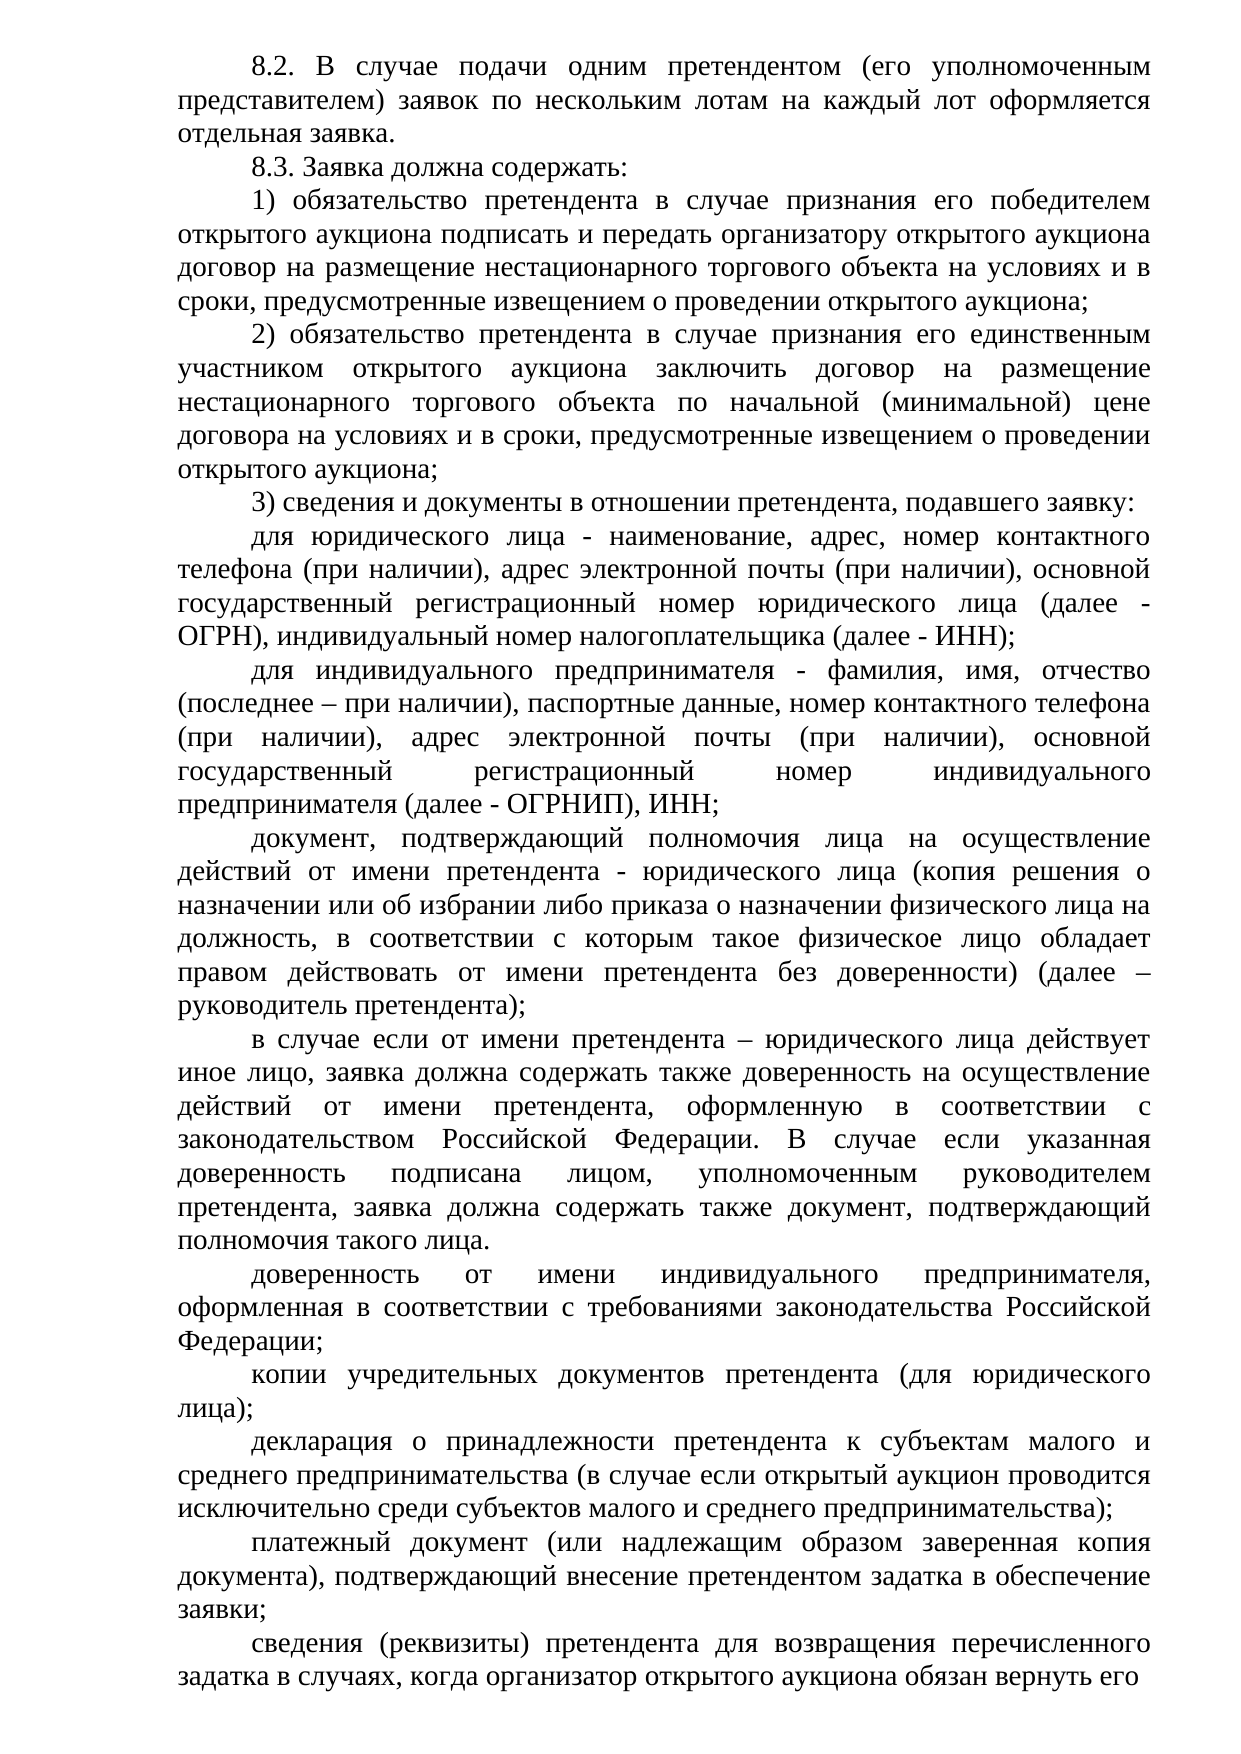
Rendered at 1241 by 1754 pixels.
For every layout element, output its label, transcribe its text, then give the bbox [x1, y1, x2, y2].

text декларация о принадлежности претендента к субъектам малого и среднего предпринимательства (в случае если открытый аукцион проводится исключительно среди субъектов малого и среднего предпринимательства); [177, 1423, 1152, 1524]
text 2) обязательство претендента в случае признания его единственным участником открытого аукциона заключить договор на размещение нестационарного торгового объекта по начальной (минимальной) цене договора на условиях и в сроки, предусмотренные извещением о проведении открытого аукциона; [177, 317, 1152, 484]
text 8.3. Заявка должна содержать: [177, 149, 1152, 182]
text 3) сведения и документы в отношении претендента, подавшего заявку: [177, 484, 1152, 518]
text копии учредительных документов претендента (для юридического лица); [177, 1356, 1152, 1423]
text сведения (реквизиты) претендента для возвращения перечисленного задатка в случаях, когда организатор открытого аукциона обязан вернуть его [177, 1625, 1152, 1692]
text 8.2. В случае подачи одним претендентом (его уполномоченным представителем) заявок по нескольким лотам на каждый лот оформляется отдельная заявка. [177, 48, 1152, 149]
text для индивидуального предпринимателя - фамилия, имя, отчество (последнее – при наличии), паспортные данные, номер контактного телефона (при наличии), адрес электронной почты (при наличии), основной государственный регистрационный номер индивидуального предпринимателя (далее - ОГРНИП), ИНН; [177, 652, 1152, 820]
text платежный документ (или надлежащим образом заверенная копия документа), подтверждающий внесение претендентом задатка в обеспечение заявки; [177, 1524, 1152, 1625]
text в случае если от имени претендента – юридического лица действует иное лицо, заявка должна содержать также доверенность на осуществление действий от имени претендента, оформленную в соответствии с законодательством Российской Федерации. В случае если указанная доверенность подписана лицом, уполномоченным руководителем претендента, заявка должна содержать также документ, подтверждающий полномочия такого лица. [177, 1021, 1152, 1256]
text 1) обязательство претендента в случае признания его победителем открытого аукциона подписать и передать организатору открытого аукциона договор на размещение нестационарного торгового объекта на условиях и в сроки, предусмотренные извещением о проведении открытого аукциона; [177, 182, 1152, 317]
text для юридического лица - наименование, адрес, номер контактного телефона (при наличии), адрес электронной почты (при наличии), основной государственный регистрационный номер юридического лица (далее - ОГРН), индивидуальный номер налогоплательщика (далее - ИНН); [177, 518, 1152, 652]
text документ, подтверждающий полномочия лица на осуществление действий от имени претендента - юридического лица (копия решения о назначении или об избрании либо приказа о назначении физического лица на должность, в соответствии с которым такое физическое лицо обладает правом действовать от имени претендента без доверенности) (далее – руководитель претендента); [177, 820, 1152, 1021]
text доверенность от имени индивидуального предпринимателя, оформленная в соответствии с требованиями законодательства Российской Федерации; [177, 1256, 1152, 1356]
